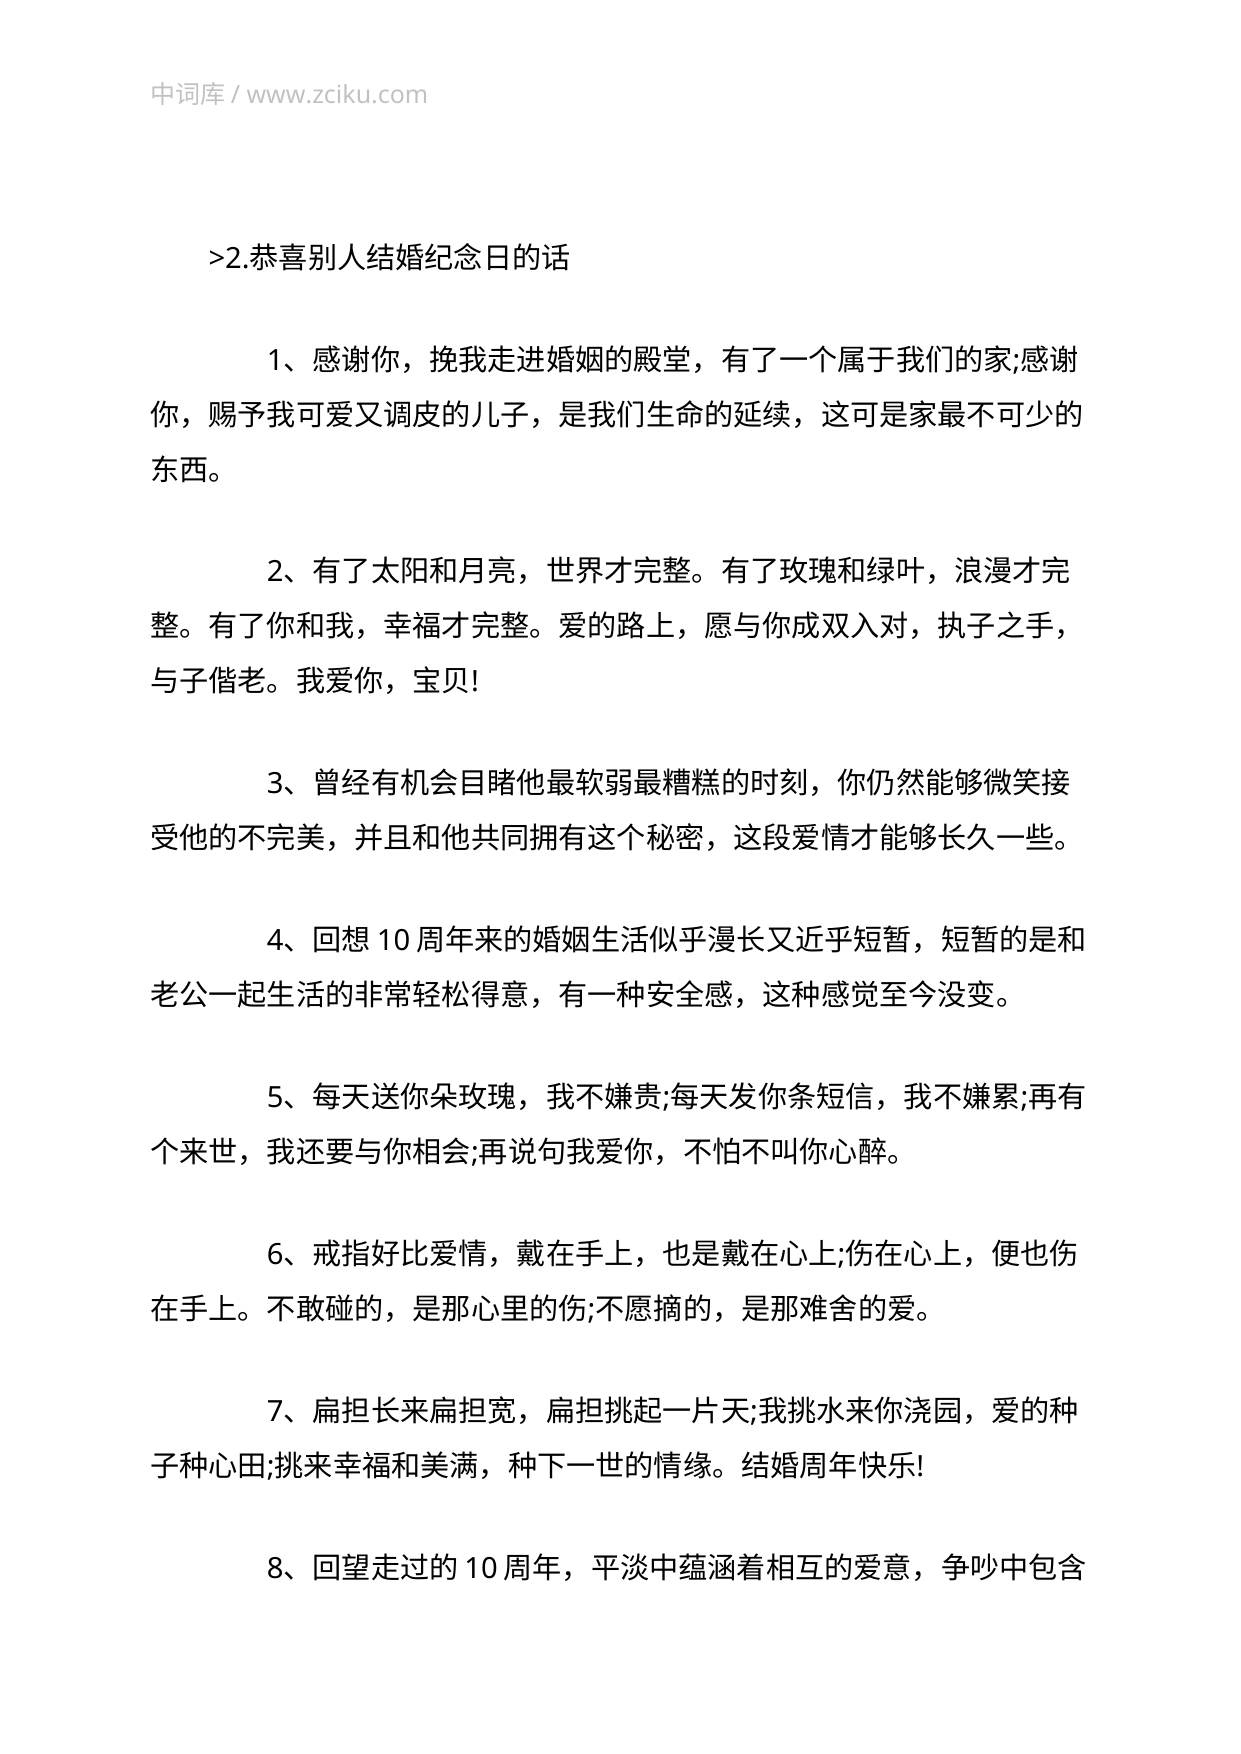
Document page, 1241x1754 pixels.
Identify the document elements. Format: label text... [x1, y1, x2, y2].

text 6、戒指好比爱情，戴在手上，也是戴在心上;伤在心上，便也伤在手上。不敢碰的，是那心里的伤;不愿摘的，是那难舍的爱。 [150, 1230, 1090, 1328]
text 2、有了太阳和月亮，世界才完整。有了玫瑰和绿叶，浪漫才完整。有了你和我，幸福才完整。爱的路上，愿与你成双入对，执子之手，与子偕老。我爱你，宝贝! [150, 548, 1090, 700]
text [150, 1544, 1090, 1587]
text 3、曾经有机会目睹他最软弱最糟糕的时刻，你仍然能够微笑接受他的不完美，并且和他共同拥有这个秘密，这段爱情才能够长久一些。 [150, 760, 1090, 857]
text >2.恭喜别人结婚纪念日的话 [150, 234, 1090, 277]
text 4、回想10周年来的婚姻生活似乎漫长又近乎短暂，短暂的是和老公一起生活的非常轻松得意，有一种安全感，这种感觉至今没变。 [150, 916, 1090, 1014]
text 1、感谢你，挽我走进婚姻的殿堂，有了一个属于我们的家;感谢你，赐予我可爱又调皮的儿子，是我们生命的延续，这可是家最不可少的东西。 [150, 336, 1090, 488]
text 5、每天送你朵玫瑰，我不嫌贵;每天发你条短信，我不嫌累;再有个来世，我还要与你相会;再说句我爱你，不怕不叫你心醉。 [150, 1073, 1090, 1171]
text 7、扁担长来扁担宽，扁担挑起一片天;我挑水来你浇园，爱的种子种心田;挑来幸福和美满，种下一世的情缘。结婚周年快乐! [150, 1387, 1090, 1484]
